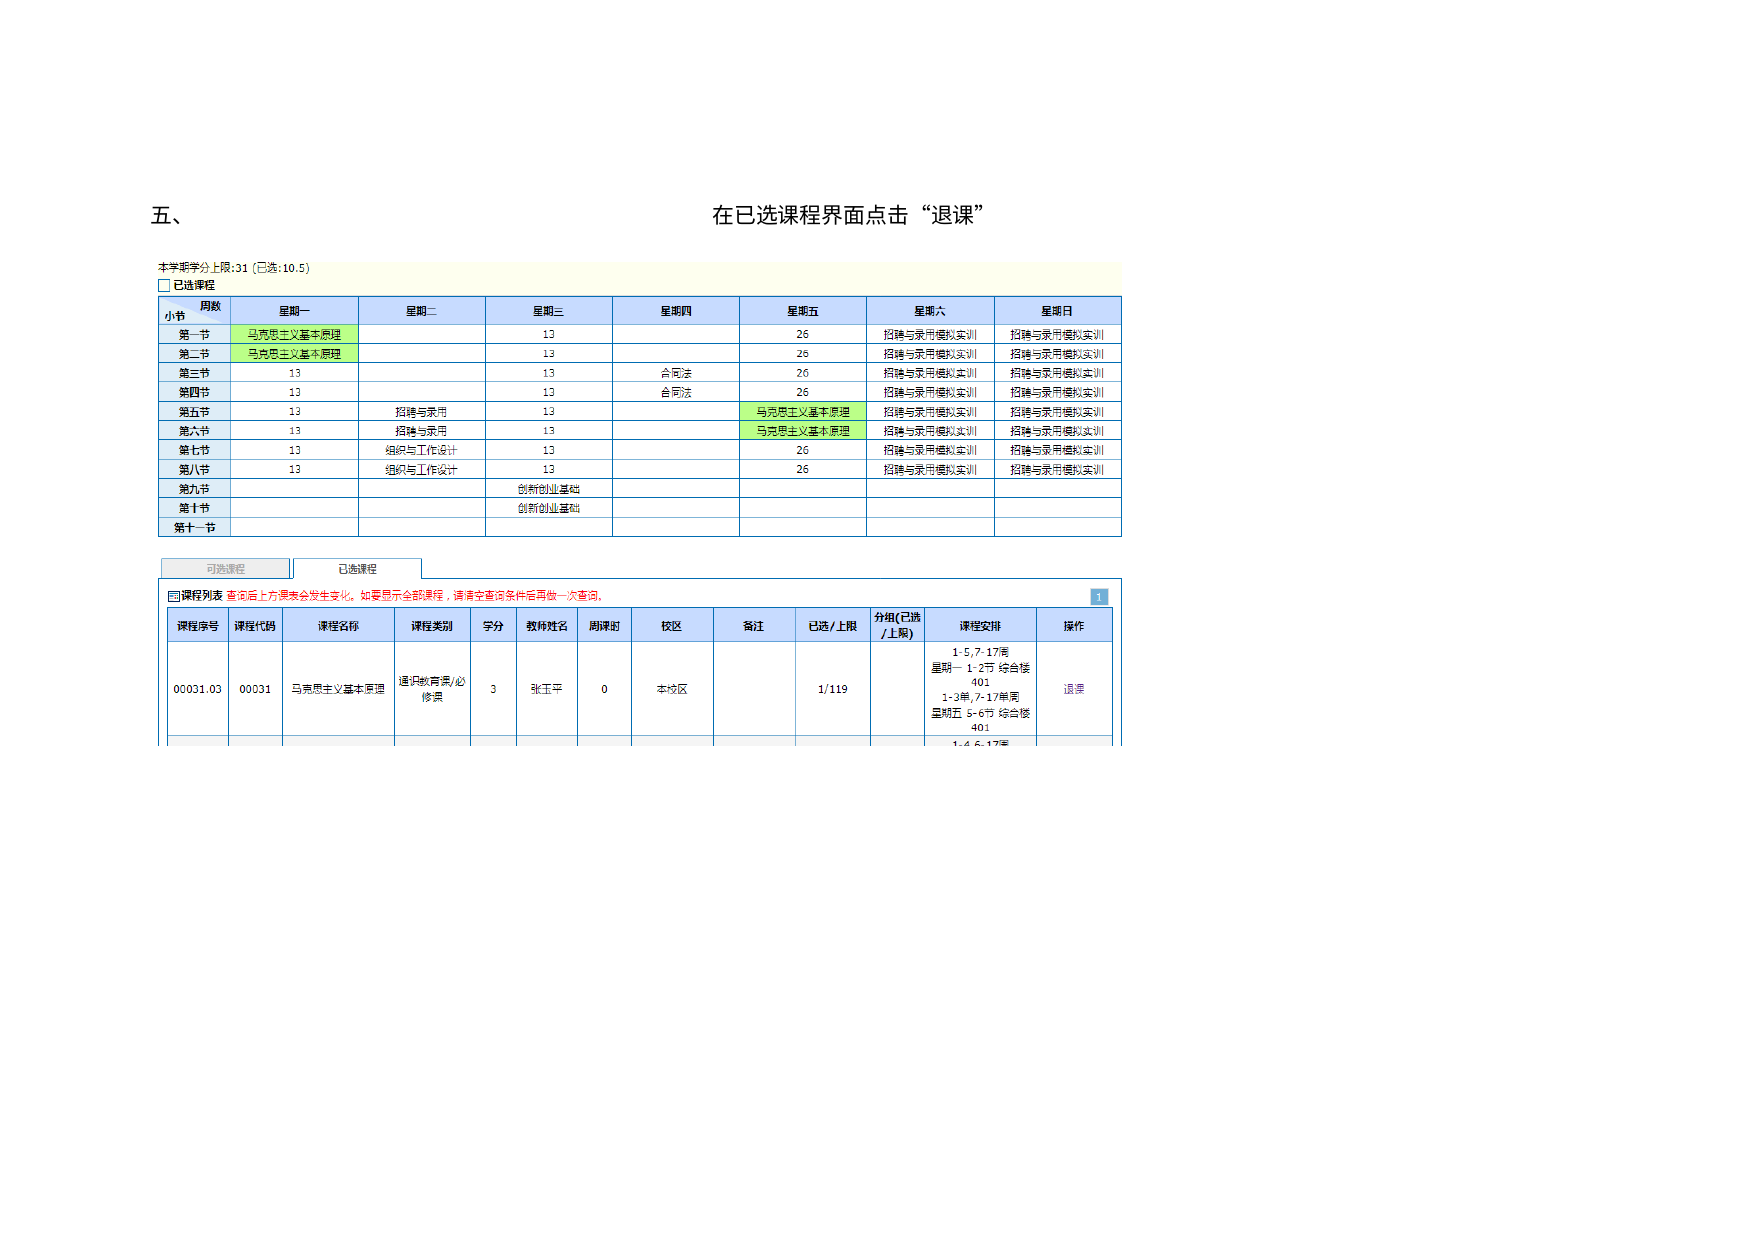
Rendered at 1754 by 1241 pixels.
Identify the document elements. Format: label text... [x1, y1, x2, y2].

list 在已选课程界面点击“退课” [150, 198, 1604, 230]
picture [150, 262, 1130, 746]
